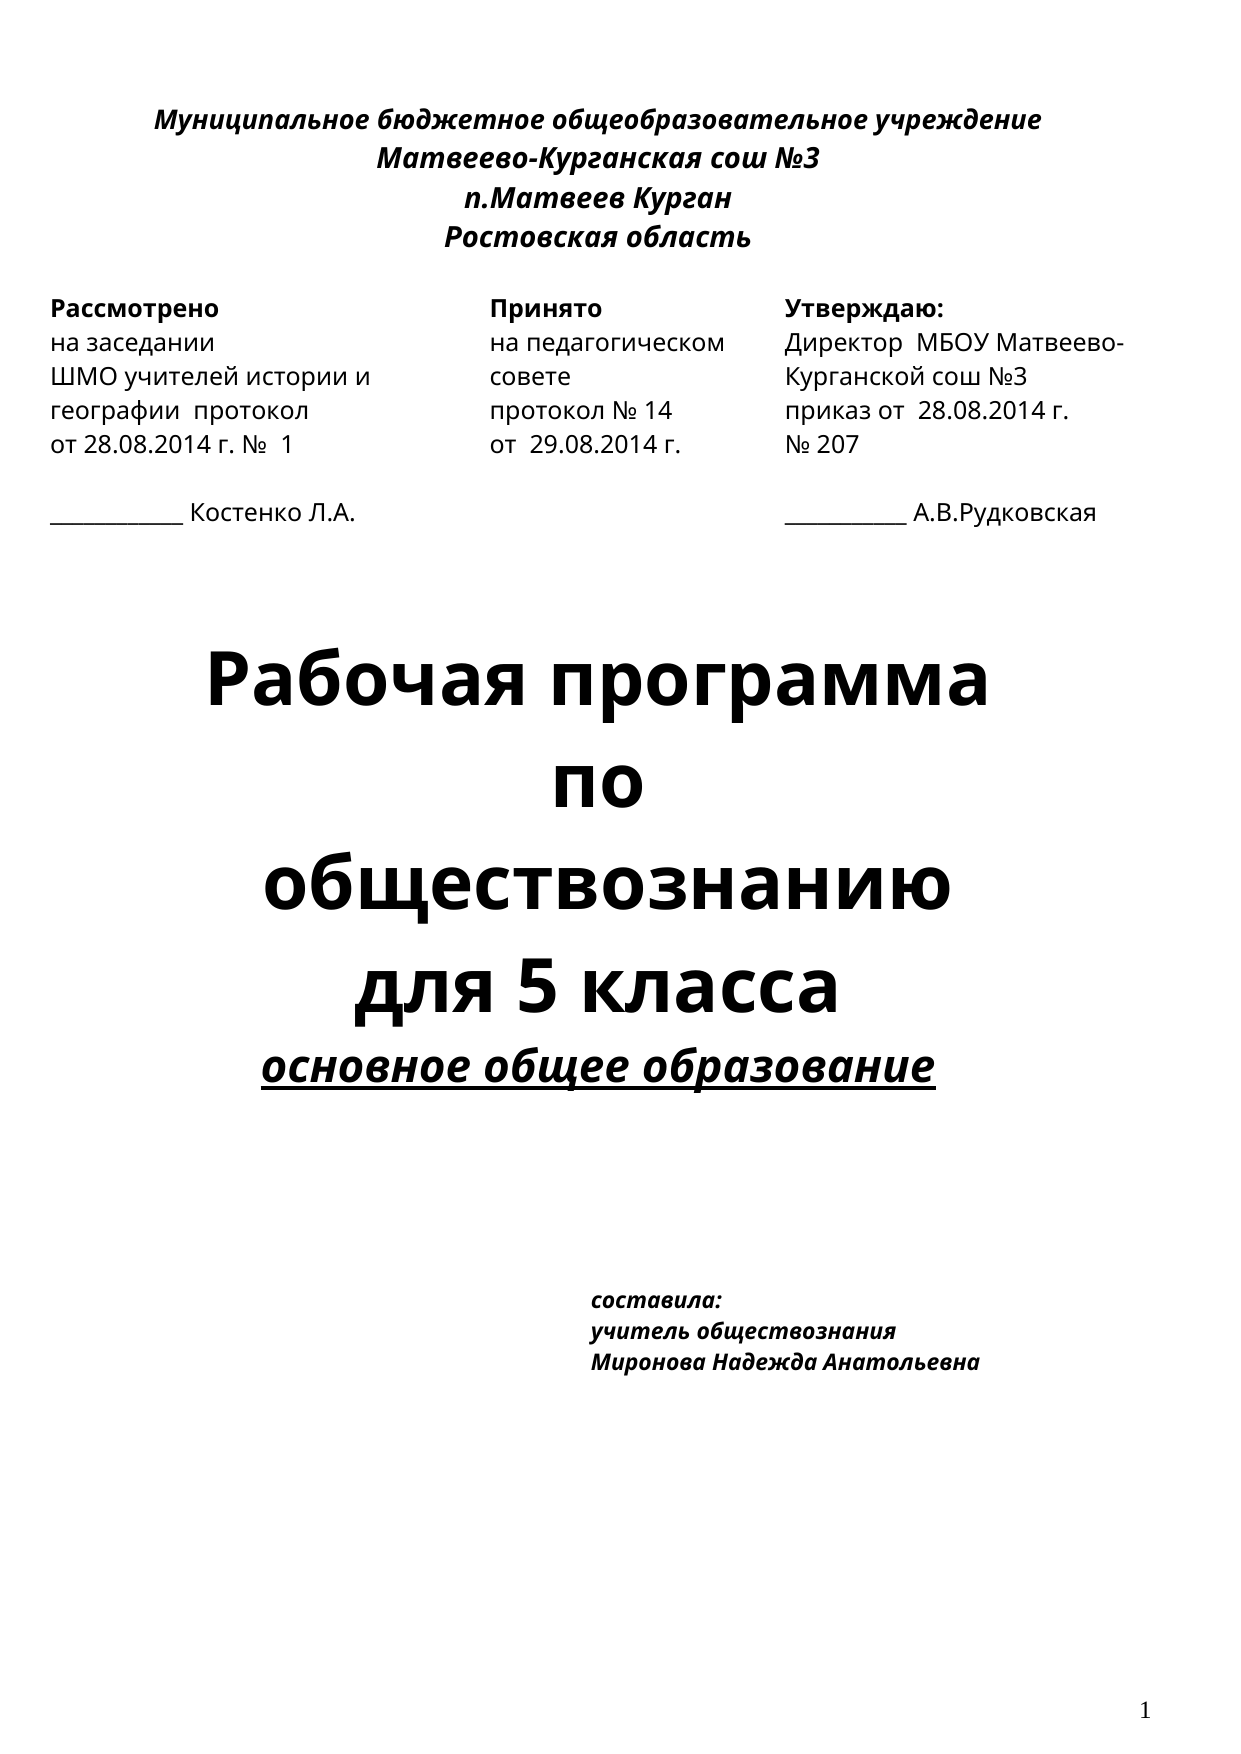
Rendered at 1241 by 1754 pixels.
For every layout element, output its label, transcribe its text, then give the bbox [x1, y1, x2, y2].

text Рабочая программа [44, 625, 1152, 727]
text для 5 класса [44, 932, 1152, 1034]
text по [44, 727, 1152, 829]
table_header Рассмотрено на заседании ШМО учителей истории и географии протокол от 28.08.2014 г. № 1 ____________ Костенко Л.А. [39, 290, 448, 563]
text п.Матвеев Курган [44, 177, 1152, 217]
text обществознанию [44, 829, 1152, 932]
text учитель обществознания [591, 1315, 1152, 1346]
text Матвеево-Курганская сош №3 [44, 137, 1152, 177]
text Муниципальное бюджетное общеобразовательное учреждение [44, 100, 1152, 137]
text основное общее образование [44, 1034, 1152, 1096]
text Ростовская область [44, 217, 1152, 256]
table_header Утверждаю: Директор МБОУ Матвеево-Курганской сош №3 приказ от 28.08.2014 г. № 207 ___________ А.В.Рудковская [773, 290, 1157, 563]
table_header Принято на педагогическом совете протокол № 14 от 29.08.2014 г. [449, 290, 773, 563]
text составила: [591, 1283, 1152, 1315]
text Миронова Надежда Анатольевна [591, 1346, 1152, 1377]
